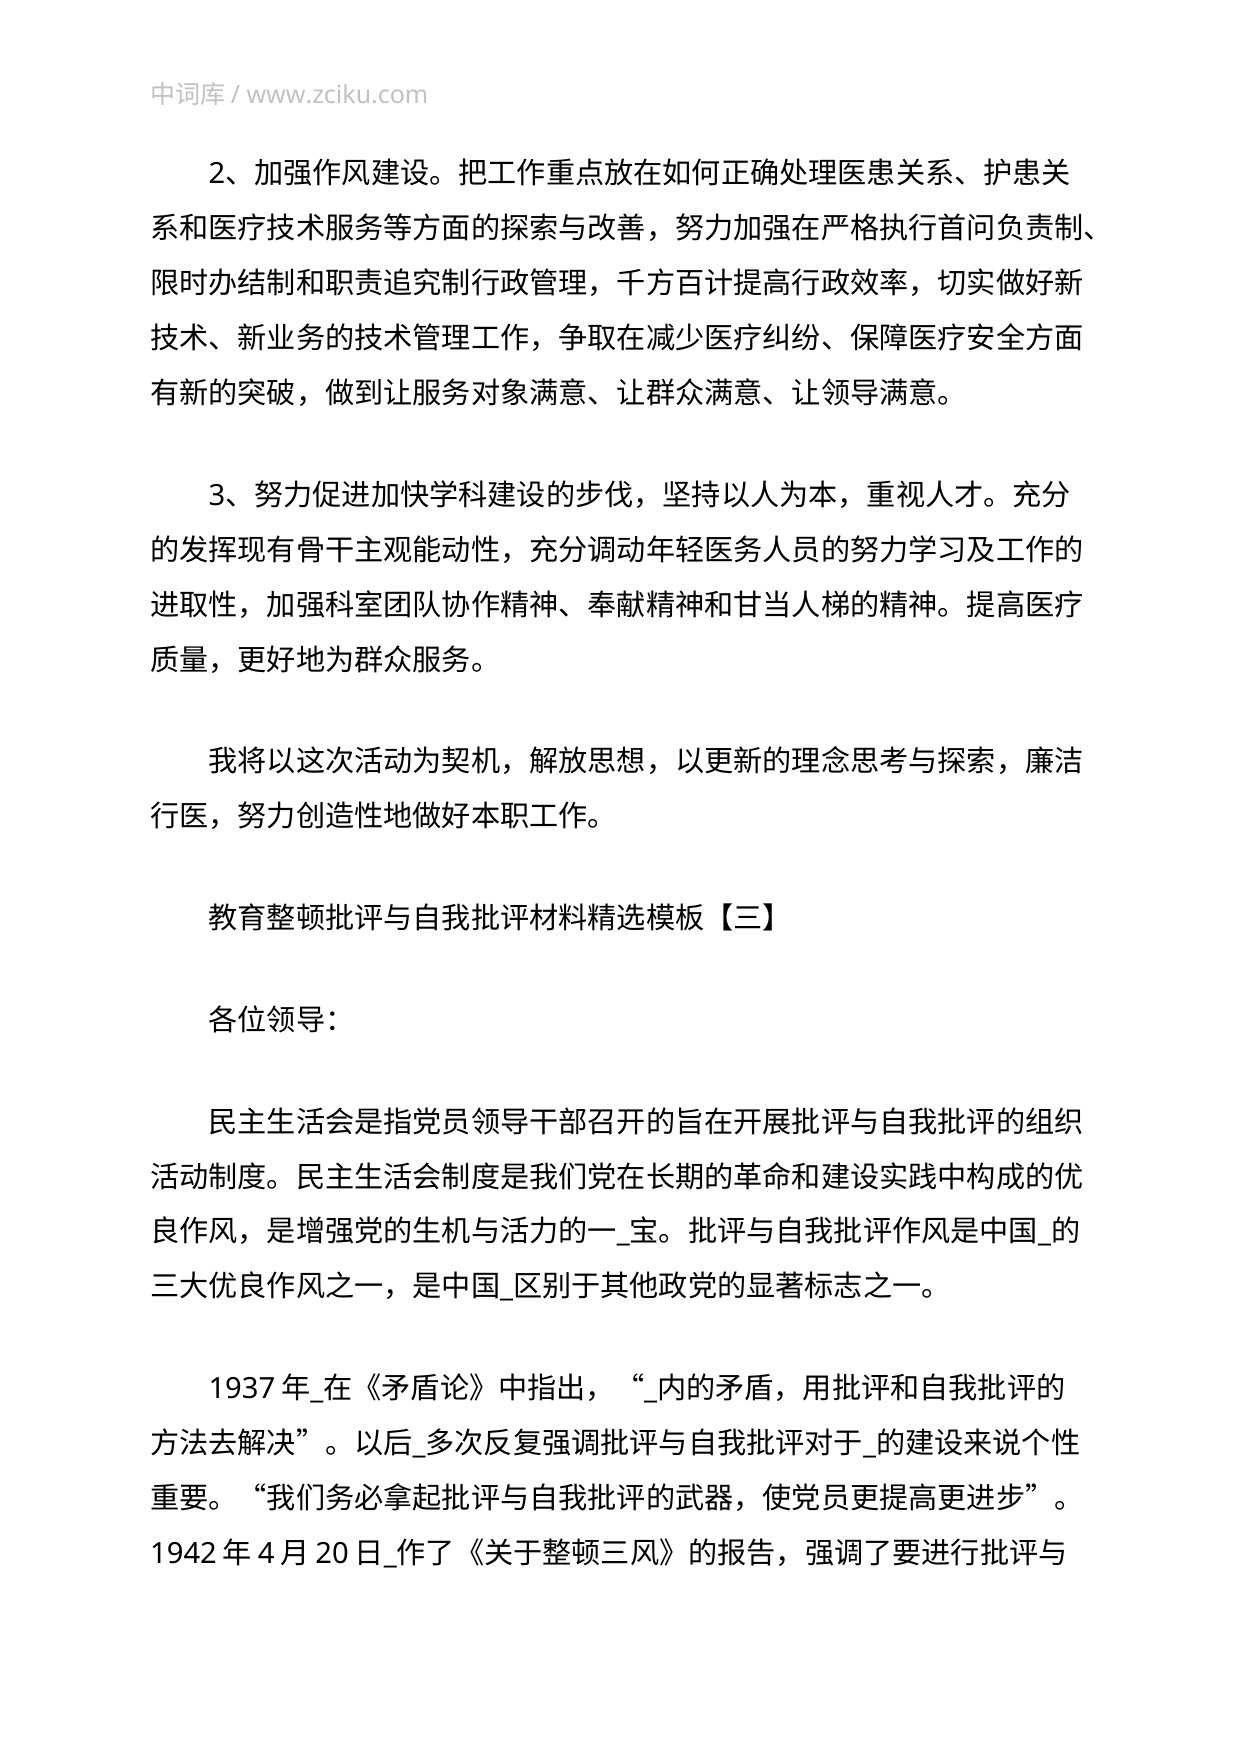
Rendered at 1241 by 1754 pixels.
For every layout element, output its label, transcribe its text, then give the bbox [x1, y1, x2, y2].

text 2、加强作风建设。把工作重点放在如何正确处理医患关系、护患关系和医疗技术服务等方面的探索与改善，努力加强在严格执行首问负责制、限时办结制和职责追究制行政管理，千方百计提高行政效率，切实做好新技术、新业务的技术管理工作，争取在减少医疗纠纷、保障医疗安全方面有新的突破，做到让服务对象满意、让群众满意、让领导满意。 [150, 150, 1090, 412]
text 3、努力促进加快学科建设的步伐，坚持以人为本，重视人才。充分的发挥现有骨干主观能动性，充分调动年轻医务人员的努力学习及工作的进取性，加强科室团队协作精神、奉献精神和甘当人梯的精神。提高医疗质量，更好地为群众服务。 [150, 471, 1090, 678]
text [150, 1365, 1090, 1572]
text 教育整顿批评与自我批评材料精选模板【三】 [150, 895, 1090, 937]
text 民主生活会是指党员领导干部召开的旨在开展批评与自我批评的组织活动制度。民主生活会制度是我们党在长期的革命和建设实践中构成的优良作风，是增强党的生机与活力的一_宝。批评与自我批评作风是中国_的三大优良作风之一，是中国_区别于其他政党的显著标志之一。 [150, 1098, 1090, 1305]
text 我将以这次活动为契机，解放思想，以更新的理念思考与探索，廉洁行医，努力创造性地做好本职工作。 [150, 738, 1090, 835]
text 各位领导： [150, 996, 1090, 1039]
